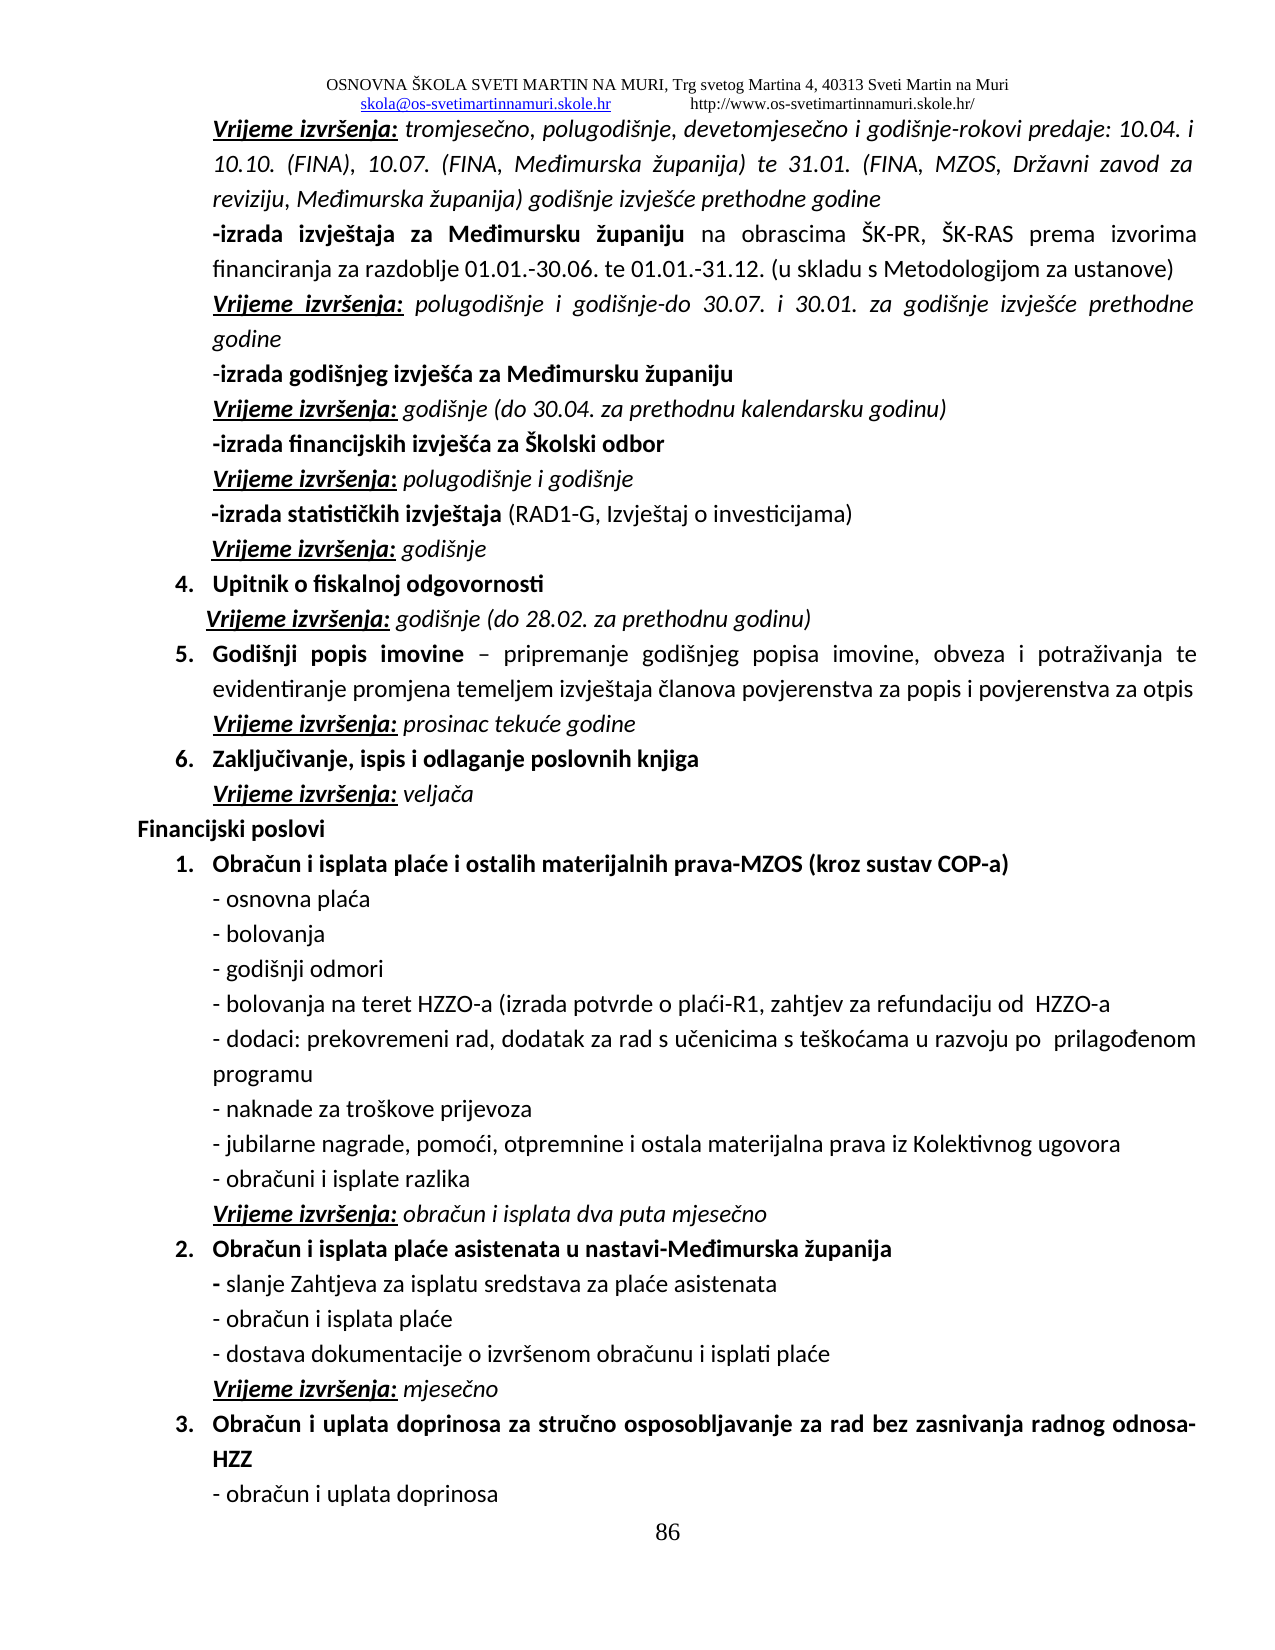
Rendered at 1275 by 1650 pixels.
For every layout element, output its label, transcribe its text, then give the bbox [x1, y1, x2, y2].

text - obračun i isplata plaće [212, 1303, 1198, 1334]
text -izrada godišnjeg izvješća za Međimursku županiju [212, 358, 1198, 389]
text Vrijeme izvršenja: mjesečno [212, 1373, 1198, 1404]
text Vrijeme izvršenja: obračun i isplata dva puta mjesečno [212, 1198, 1198, 1229]
text - obračun i uplata doprinosa [212, 1478, 1198, 1509]
list Obračun i uplata doprinosa za stručno osposobljavanje za rad bez zasnivanja radnog odnosa-HZZ [175, 1408, 1198, 1474]
text - obračuni i isplate razlika [212, 1163, 1198, 1194]
text -izrada izvještaja za Međimursku županiju na obrascima ŠK-PR, ŠK-RAS prema izvorima financiranja za razdoblje 01.01.-30.06. te 01.01.-31.12. (u skladu s Metodologijom za ustanove) [212, 218, 1198, 284]
text - dostava dokumentacije o izvršenom obračunu i isplati plaće [212, 1338, 1198, 1369]
list Obračun i isplata plaće i ostalih materijalnih prava-MZOS (kroz sustav COP-a) [175, 848, 1198, 879]
text -izrada statističkih izvještaja (RAD1-G, Izvještaj o investicijama) [137, 498, 1198, 529]
text - bolovanja [212, 918, 1198, 949]
text -izrada financijskih izvješća za Školski odbor [212, 428, 1198, 459]
text Vrijeme izvršenja: godišnje [137, 533, 1198, 564]
text - godišnji odmori [212, 953, 1198, 984]
list Obračun i isplata plaće asistenata u nastavi-Međimurska županija [175, 1233, 1198, 1264]
text Vrijeme izvršenja: godišnje (do 28.02. za prethodnu godinu) [137, 603, 1198, 634]
list Zaključivanje, ispis i odlaganje poslovnih knjiga [175, 743, 1198, 774]
text - jubilarne nagrade, pomoći, otpremnine i ostala materijalna prava iz Kolektivnog ugovora [212, 1128, 1198, 1159]
text Vrijeme izvršenja: polugodišnje i godišnje-do 30.07. i 30.01. za godišnje izvješće prethodne godine [212, 288, 1198, 354]
text - slanje Zahtjeva za isplatu sredstava za plaće asistenata [212, 1268, 1198, 1299]
text - dodaci: prekovremeni rad, dodatak za rad s učenicima s teškoćama u razvoju po prilagođenom programu [212, 1023, 1198, 1089]
text Vrijeme izvršenja: veljača [212, 778, 1198, 809]
text Vrijeme izvršenja: polugodišnje i godišnje [212, 463, 1198, 494]
list Godišnji popis imovine – pripremanje godišnjeg popisa imovine, obveza i potraživanja te evidentiranje promjena temeljem izvještaja članova povjerenstva za popis i povjerenstva za otpis [175, 638, 1198, 704]
text Vrijeme izvršenja: godišnje (do 30.04. za prethodnu kalendarsku godinu) [212, 393, 1198, 424]
text Vrijeme izvršenja: prosinac tekuće godine [212, 708, 1198, 739]
list Upitnik o fiskalnoj odgovornosti [175, 568, 1198, 599]
text - osnovna plaća [212, 883, 1198, 914]
text - naknade za troškove prijevoza [212, 1093, 1198, 1124]
text Financijski poslovi [137, 813, 1198, 844]
text - bolovanja na teret HZZO-a (izrada potvrde o plaći-R1, zahtjev za refundaciju od HZZO-a [212, 988, 1198, 1019]
text Vrijeme izvršenja: tromjesečno, polugodišnje, devetomjesečno i godišnje-rokovi predaje: 10.04. i 10.10. (FINA), 10.07. (FINA, Međimurska županija) te 31.01. (FINA, MZOS, Državni zavod za reviziju, Međimurska županija) godišnje izvješće prethodne godine [212, 113, 1198, 214]
